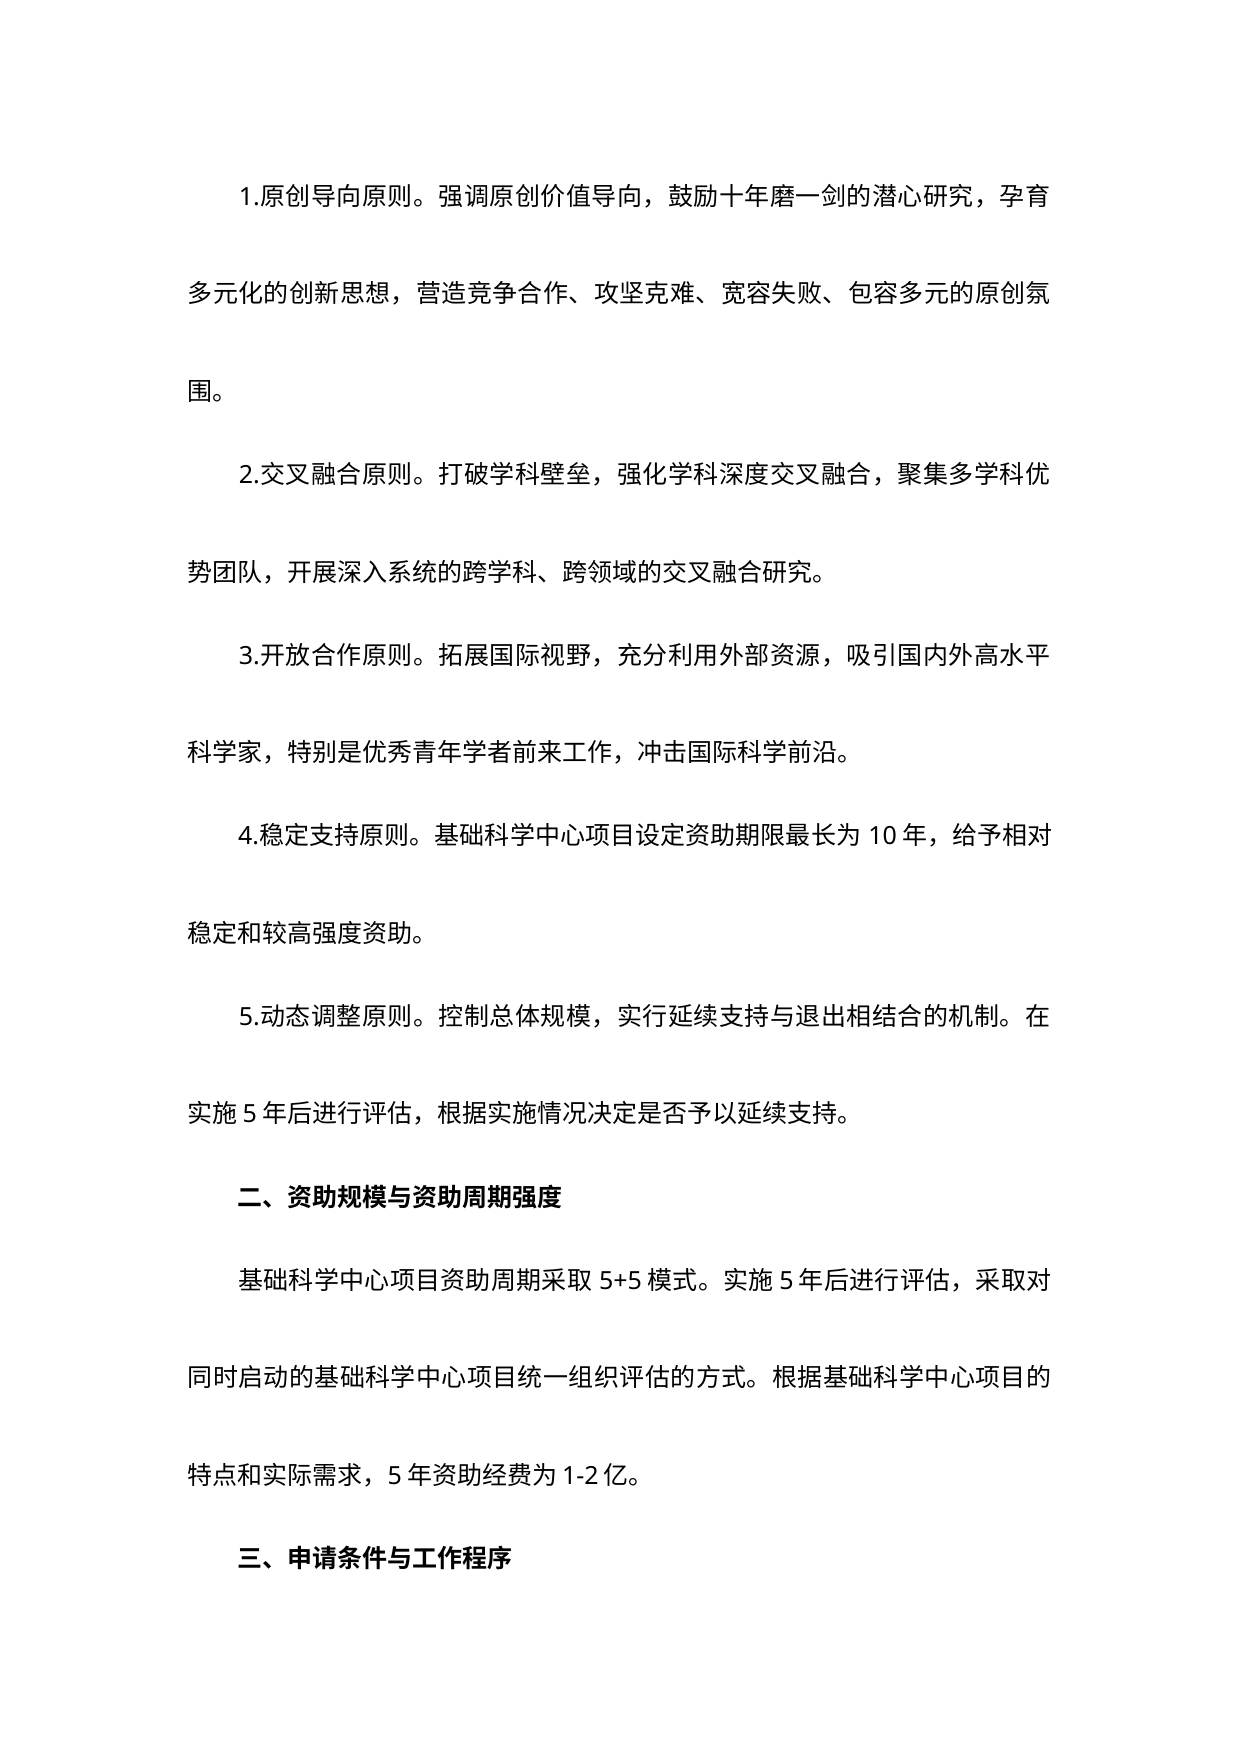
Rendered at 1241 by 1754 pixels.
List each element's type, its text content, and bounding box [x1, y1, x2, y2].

text 1.原创导向原则。强调原创价值导向，鼓励十年磨一剑的潜心研究，孕育多元化的创新思想，营造竞争合作、攻坚克难、宽容失败、包容多元的原创氛围。 [187, 162, 1053, 422]
text 基础科学中心项目资助周期采取5+5模式。实施5年后进行评估，采取对同时启动的基础科学中心项目统一组织评估的方式。根据基础科学中心项目的特点和实际需求，5年资助经费为1-2亿。 [187, 1246, 1053, 1506]
text 5.动态调整原则。控制总体规模，实行延续支持与退出相结合的机制。在实施5年后进行评估，根据实施情况决定是否予以延续支持。 [187, 982, 1053, 1144]
text 4.稳定支持原则。基础科学中心项目设定资助期限最长为10年，给予相对稳定和较高强度资助。 [187, 801, 1053, 964]
text 二、资助规模与资助周期强度 [187, 1163, 1053, 1228]
text 三、申请条件与工作程序 [187, 1524, 1053, 1589]
text 2.交叉融合原则。打破学科壁垒，强化学科深度交叉融合，聚集多学科优势团队，开展深入系统的跨学科、跨领域的交叉融合研究。 [187, 440, 1053, 603]
text 3.开放合作原则。拓展国际视野，充分利用外部资源，吸引国内外高水平科学家，特别是优秀青年学者前来工作，冲击国际科学前沿。 [187, 621, 1053, 783]
